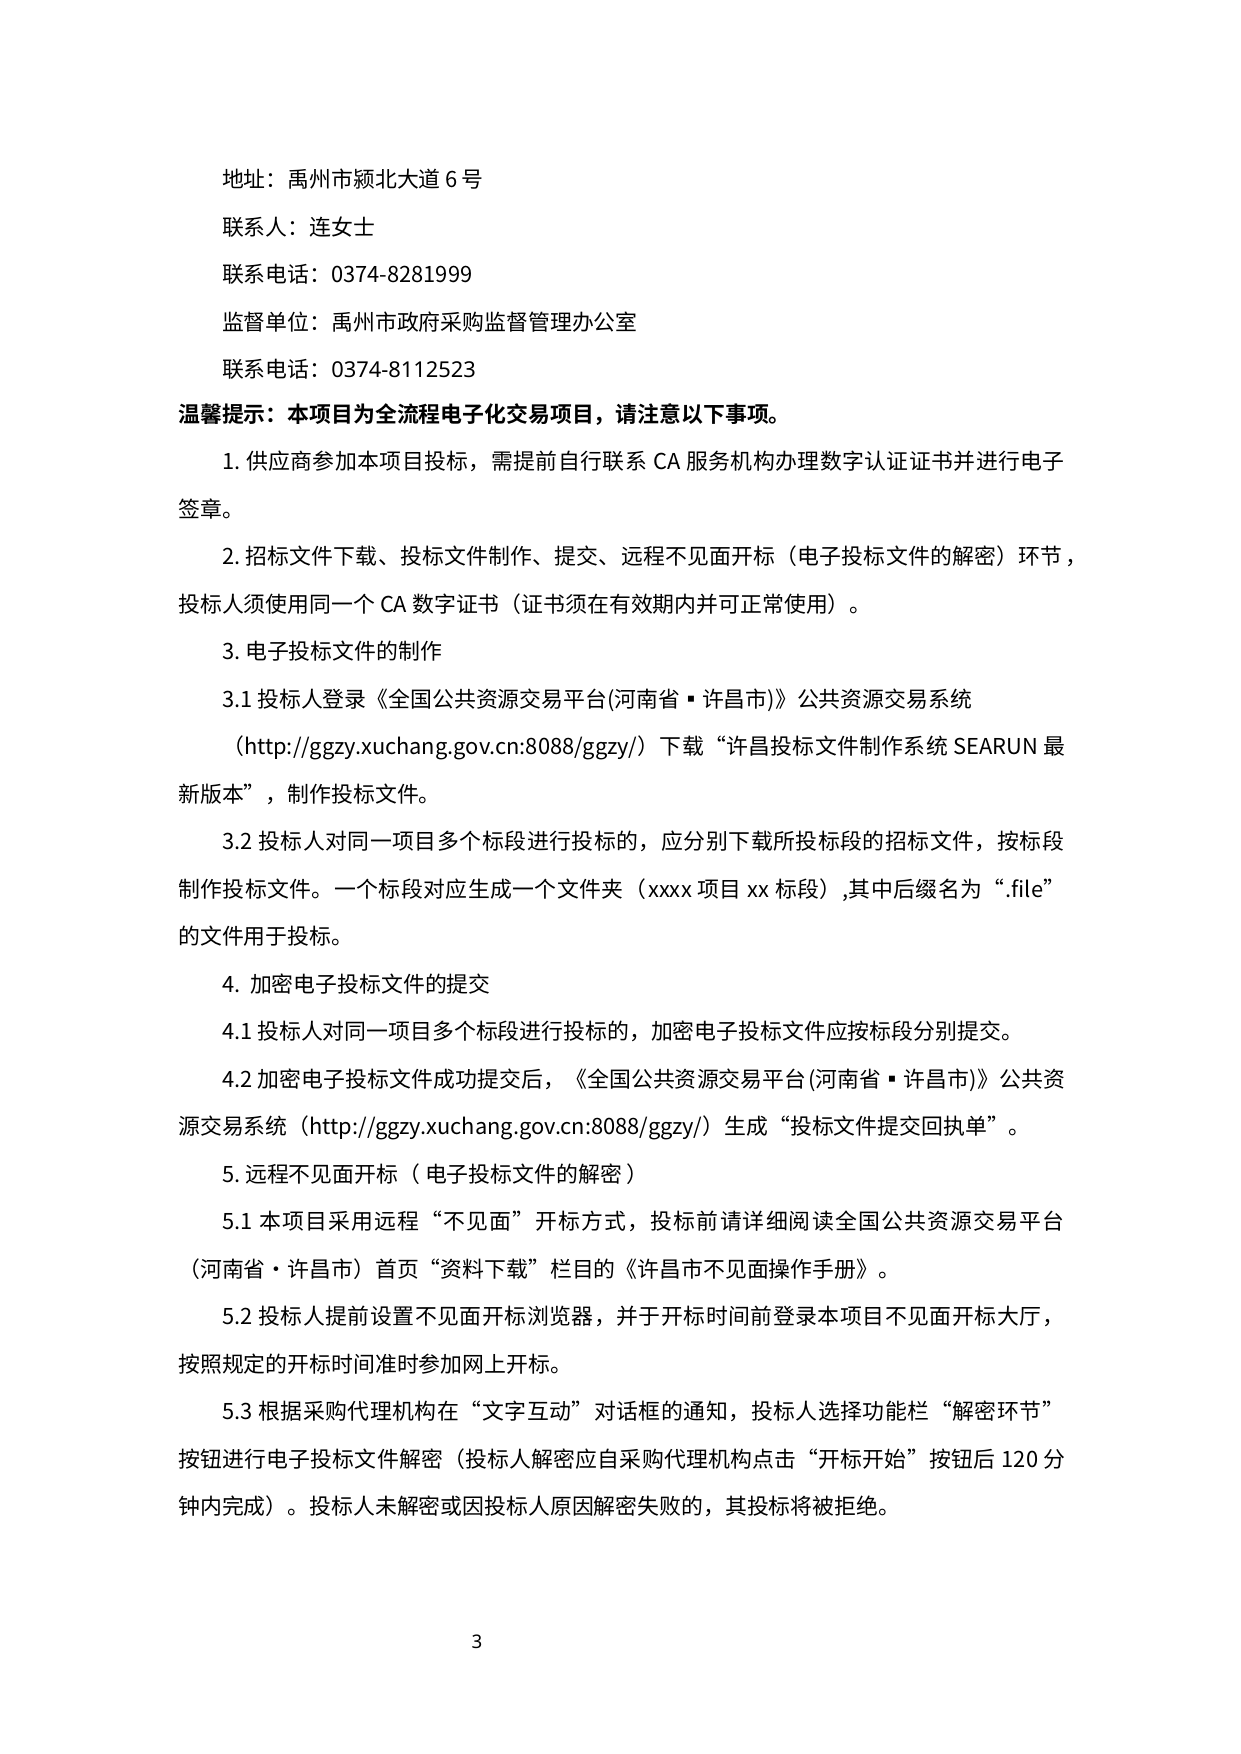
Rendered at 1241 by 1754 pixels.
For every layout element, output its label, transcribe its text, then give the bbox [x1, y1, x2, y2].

text 5.1 本项目采用远程“不见面”开标方式，投标前请详细阅读全国公共资源交易平台（河南省·许昌市）首页“资料下载”栏目的《许昌市不见面操作手册》。 [178, 1204, 1065, 1283]
text 3.2 投标人对同一项目多个标段进行投标的，应分别下载所投标段的招标文件，按标段制作投标文件。一个标段对应生成一个文件夹（xxxx 项目 xx 标段）,其中后缀名为“.file”的文件用于投标。 [178, 824, 1065, 951]
text 5.2 投标人提前设置不见面开标浏览器，并于开标时间前登录本项目不见面开标大厅，按照规定的开标时间准时参加网上开标。 [178, 1299, 1065, 1378]
text 联系电话：0374-8112523 [178, 352, 1065, 384]
text 5.3 根据采购代理机构在“文字互动”对话框的通知，投标人选择功能栏“解密环节”按钮进行电子投标文件解密（投标人解密应自采购代理机构点击“开标开始”按钮后 120 分钟内完成）。投标人未解密或因投标人原因解密失败的，其投标将被拒绝。 [178, 1394, 1065, 1521]
text （http://ggzy.xuchang.gov.cn:8088/ggzy/）下载“许昌投标文件制作系统 SEARUN 最新版本”，制作投标文件。 [178, 729, 1065, 808]
text 地址：禹州市颍北大道6号 [178, 162, 1065, 194]
text 监督单位：禹州市政府采购监督管理办公室 [178, 305, 1065, 337]
text 4. 加密电子投标文件的提交 [178, 967, 1065, 998]
text 3.1 投标人登录《全国公共资源交易平台(河南省▪许昌市)》公共资源交易系统 [178, 682, 1065, 713]
text 联系电话：0374-8281999 [178, 257, 1065, 289]
text 5. 远程不见面开标（ 电子投标文件的解密 ） [178, 1157, 1065, 1188]
text 2. 招标文件下载、投标文件制作、提交、远程不见面开标（电子投标文件的解密）环节，投标人须使用同一个 CA 数字证书（证书须在有效期内并可正常使用）。 [178, 539, 1065, 618]
text 3. 电子投标文件的制作 [178, 634, 1065, 666]
text 联系人：连女士 [178, 210, 1065, 242]
text 4.1 投标人对同一项目多个标段进行投标的，加密电子投标文件应按标段分别提交。 [178, 1014, 1065, 1046]
text 4.2 加密电子投标文件成功提交后，《全国公共资源交易平台(河南省▪许昌市)》公共资源交易系统（http://ggzy.xuchang.gov.cn:8088/ggzy/）生成“投标文件提交回执单”。 [178, 1062, 1065, 1141]
text 温馨提示：本项目为全流程电子化交易项目，请注意以下事项。 [178, 397, 1065, 428]
text 1. 供应商参加本项目投标，需提前自行联系 CA 服务机构办理数字认证证书并进行电子签章。 [178, 444, 1065, 523]
